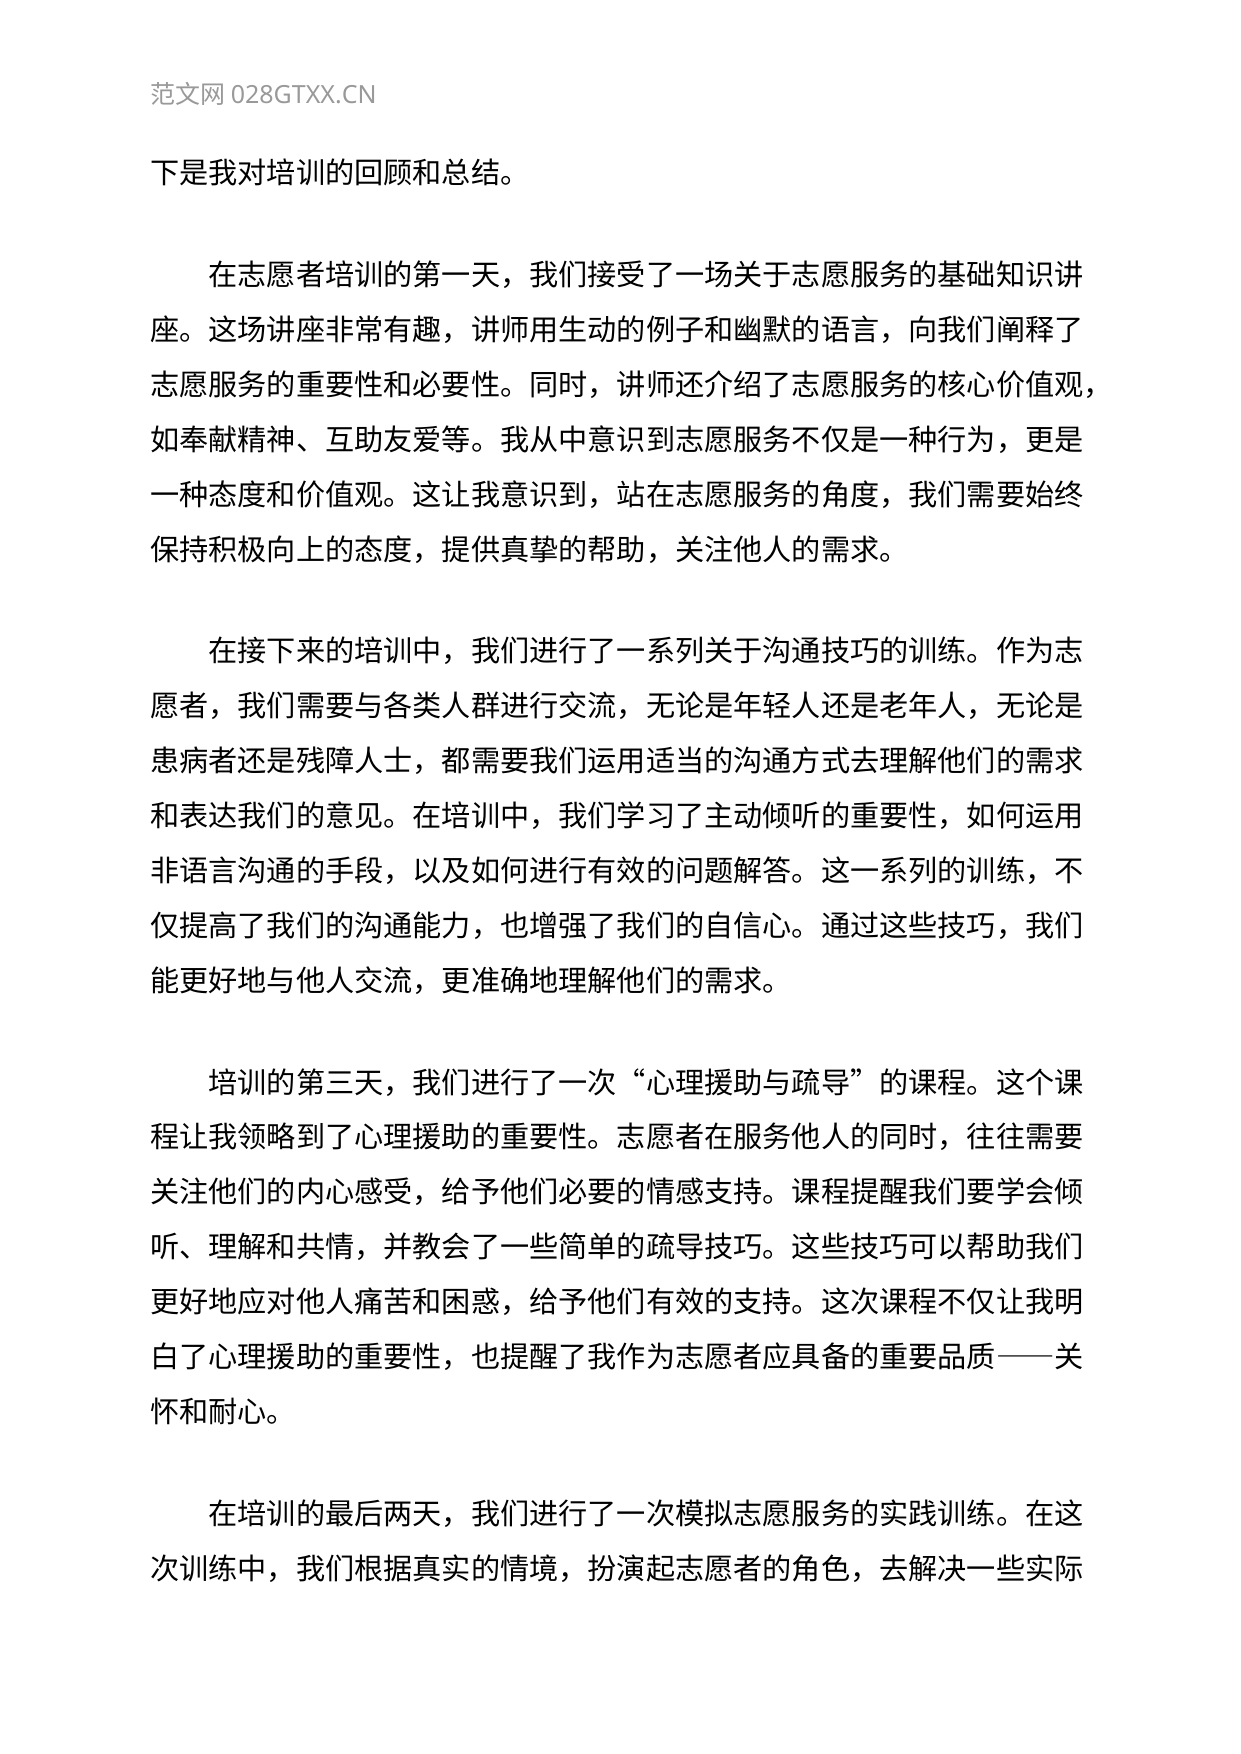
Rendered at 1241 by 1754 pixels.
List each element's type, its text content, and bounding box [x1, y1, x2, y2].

text 在志愿者培训的第一天，我们接受了一场关于志愿服务的基础知识讲座。这场讲座非常有趣，讲师用生动的例子和幽默的语言，向我们阐释了志愿服务的重要性和必要性。同时，讲师还介绍了志愿服务的核心价值观，如奉献精神、互助友爱等。我从中意识到志愿服务不仅是一种行为，更是一种态度和价值观。这让我意识到，站在志愿服务的角度，我们需要始终保持积极向上的态度，提供真挚的帮助，关注他人的需求。 [150, 252, 1090, 568]
text 在接下来的培训中，我们进行了一系列关于沟通技巧的训练。作为志愿者，我们需要与各类人群进行交流，无论是年轻人还是老年人，无论是患病者还是残障人士，都需要我们运用适当的沟通方式去理解他们的需求和表达我们的意见。在培训中，我们学习了主动倾听的重要性，如何运用非语言沟通的手段，以及如何进行有效的问题解答。这一系列的训练，不仅提高了我们的沟通能力，也增强了我们的自信心。通过这些技巧，我们能更好地与他人交流，更准确地理解他们的需求。 [150, 628, 1090, 1000]
text 培训的第三天，我们进行了一次“心理援助与疏导”的课程。这个课程让我领略到了心理援助的重要性。志愿者在服务他人的同时，往往需要关注他们的内心感受，给予他们必要的情感支持。课程提醒我们要学会倾听、理解和共情，并教会了一些简单的疏导技巧。这些技巧可以帮助我们更好地应对他人痛苦和困惑，给予他们有效的支持。这次课程不仅让我明白了心理援助的重要性，也提醒了我作为志愿者应具备的重要品质——关怀和耐心。 [150, 1059, 1090, 1431]
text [150, 150, 1090, 192]
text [150, 1490, 1090, 1587]
